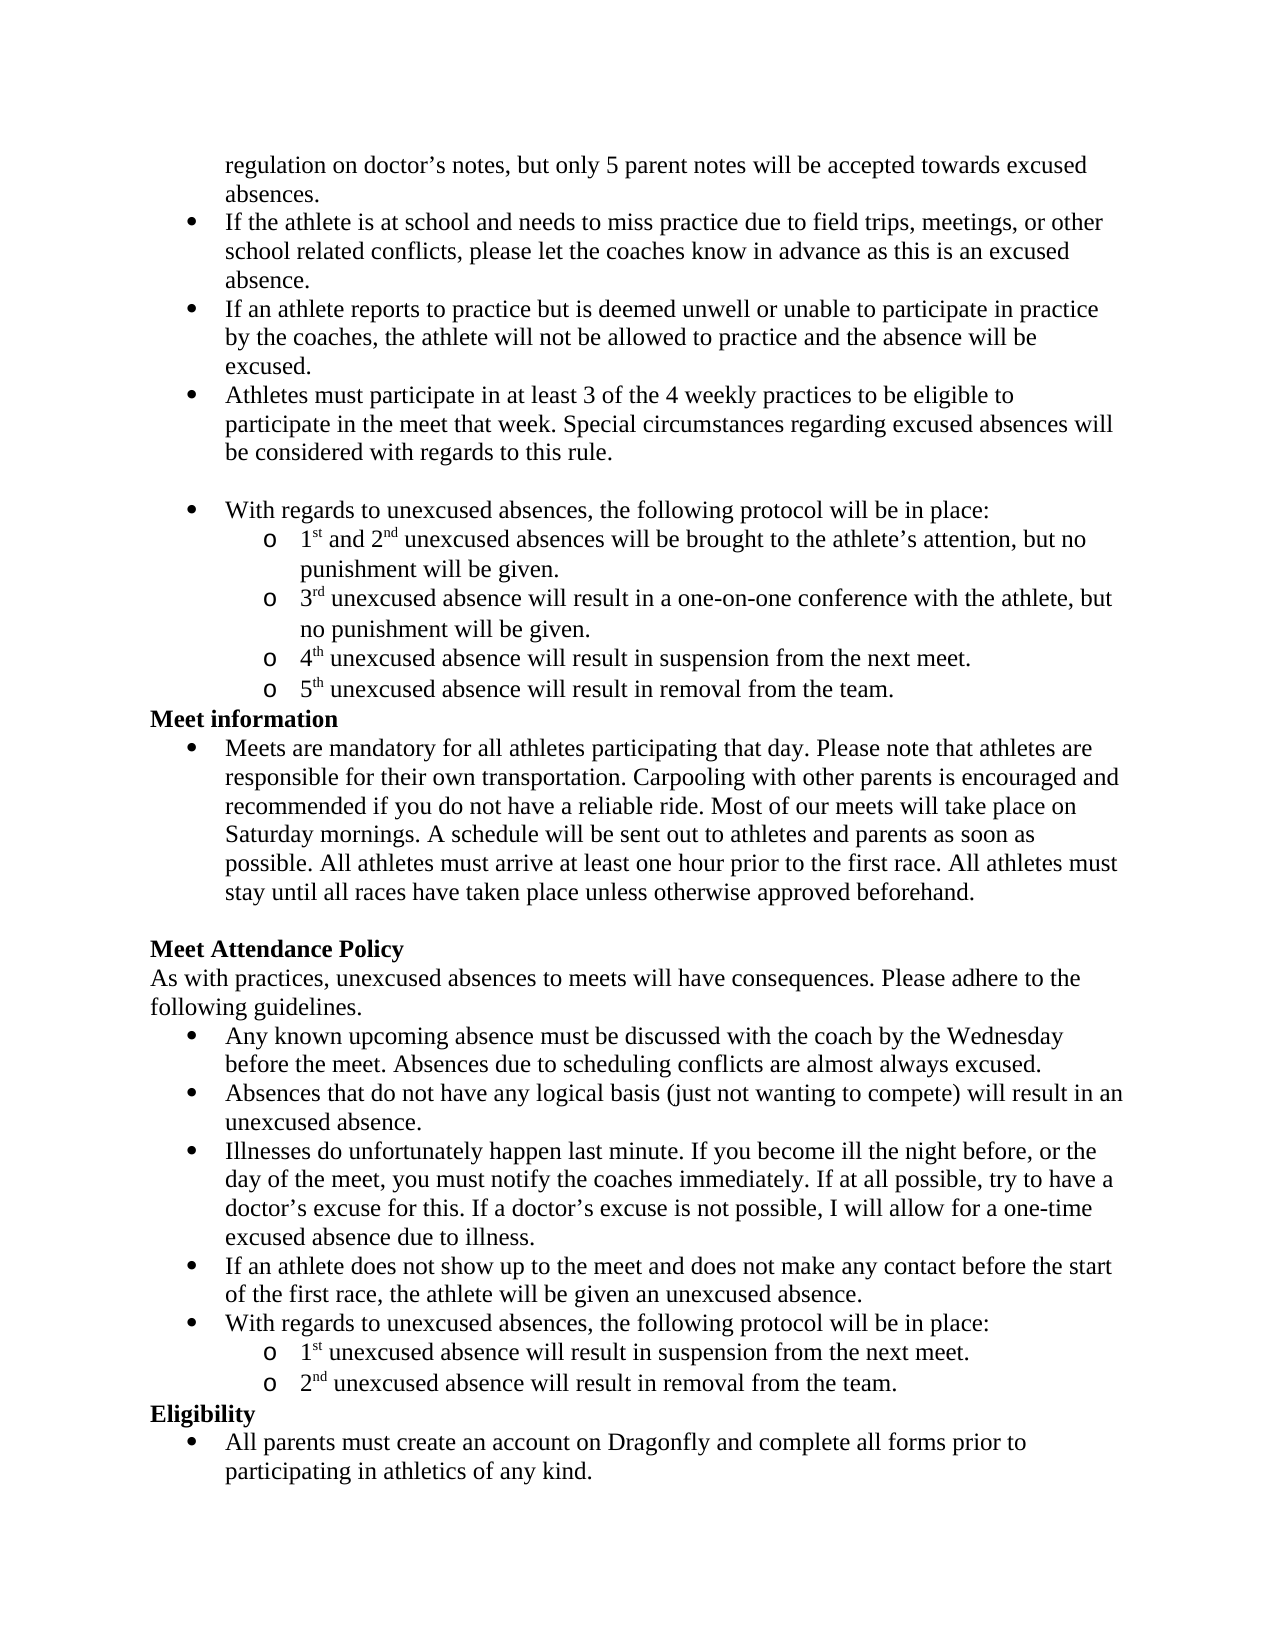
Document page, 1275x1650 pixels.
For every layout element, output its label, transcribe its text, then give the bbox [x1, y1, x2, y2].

list Athletes must participate in at least 3 of the 4 weekly practices to be eligible to participate in the meet that week. Special circumstances regarding excused absences will be considered with regards to this rule. [187, 380, 1125, 466]
list 1st unexcused absence will result in suspension from the next meet. [262, 1337, 1125, 1368]
list All parents must create an account on Dragonfly and complete all forms prior to participating in athletics of any kind. [187, 1427, 1125, 1485]
list With regards to unexcused absences, the following protocol will be in place: [187, 1308, 1125, 1337]
text Meet information [150, 704, 1125, 733]
list 3rd unexcused absence will result in a one-on-one conference with the athlete, but no punishment will be given. [262, 583, 1125, 643]
text As with practices, unexcused absences to meets will have consequences. Please adhere to the following guidelines. [150, 963, 1125, 1021]
list 1st and 2nd unexcused absences will be brought to the athlete’s attention, but no punishment will be given. [262, 524, 1125, 583]
list Illnesses do unfortunately happen last minute. If you become ill the night before, or the day of the meet, you must notify the coaches immediately. If at all possible, try to have a doctor’s excuse for this. If a doctor’s excuse is not possible, I will allow for a one-time excused absence due to illness. [187, 1136, 1125, 1251]
list Absences that do not have any logical basis (just not wanting to compete) will result in an unexcused absence. [187, 1078, 1125, 1136]
list If the athlete is at school and needs to miss practice due to field trips, meetings, or other school related conflicts, please let the coaches know in advance as this is an excused absence. [187, 207, 1125, 294]
text Eligibility [150, 1399, 1125, 1427]
text Meet Attendance Policy [150, 934, 1125, 963]
list 2nd unexcused absence will result in removal from the team. [262, 1368, 1125, 1399]
list If an athlete reports to practice but is deemed unwell or unable to participate in practice by the coaches, the athlete will not be allowed to practice and the absence will be excused. [187, 294, 1125, 380]
list Any known upcoming absence must be discussed with the coach by the Wednesday before the meet. Absences due to scheduling conflicts are almost always excused. [187, 1021, 1125, 1078]
list Meets are mandatory for all athletes participating that day. Please note that athletes are responsible for their own transportation. Carpooling with other parents is encouraged and recommended if you do not have a reliable ride. Most of our meets will take place on Saturday mornings. A schedule will be sent out to athletes and parents as soon as possible. All athletes must arrive at least one hour prior to the first race. All athletes must stay until all races have taken place unless otherwise approved beforehand. [187, 733, 1125, 906]
list With regards to unexcused absences, the following protocol will be in place: [187, 495, 1125, 524]
list 4th unexcused absence will result in suspension from the next meet. [262, 643, 1125, 674]
list 5th unexcused absence will result in removal from the team. [262, 674, 1125, 704]
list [187, 150, 1125, 207]
list If an athlete does not show up to the meet and does not make any contact before the start of the first race, the athlete will be given an unexcused absence. [187, 1251, 1125, 1308]
